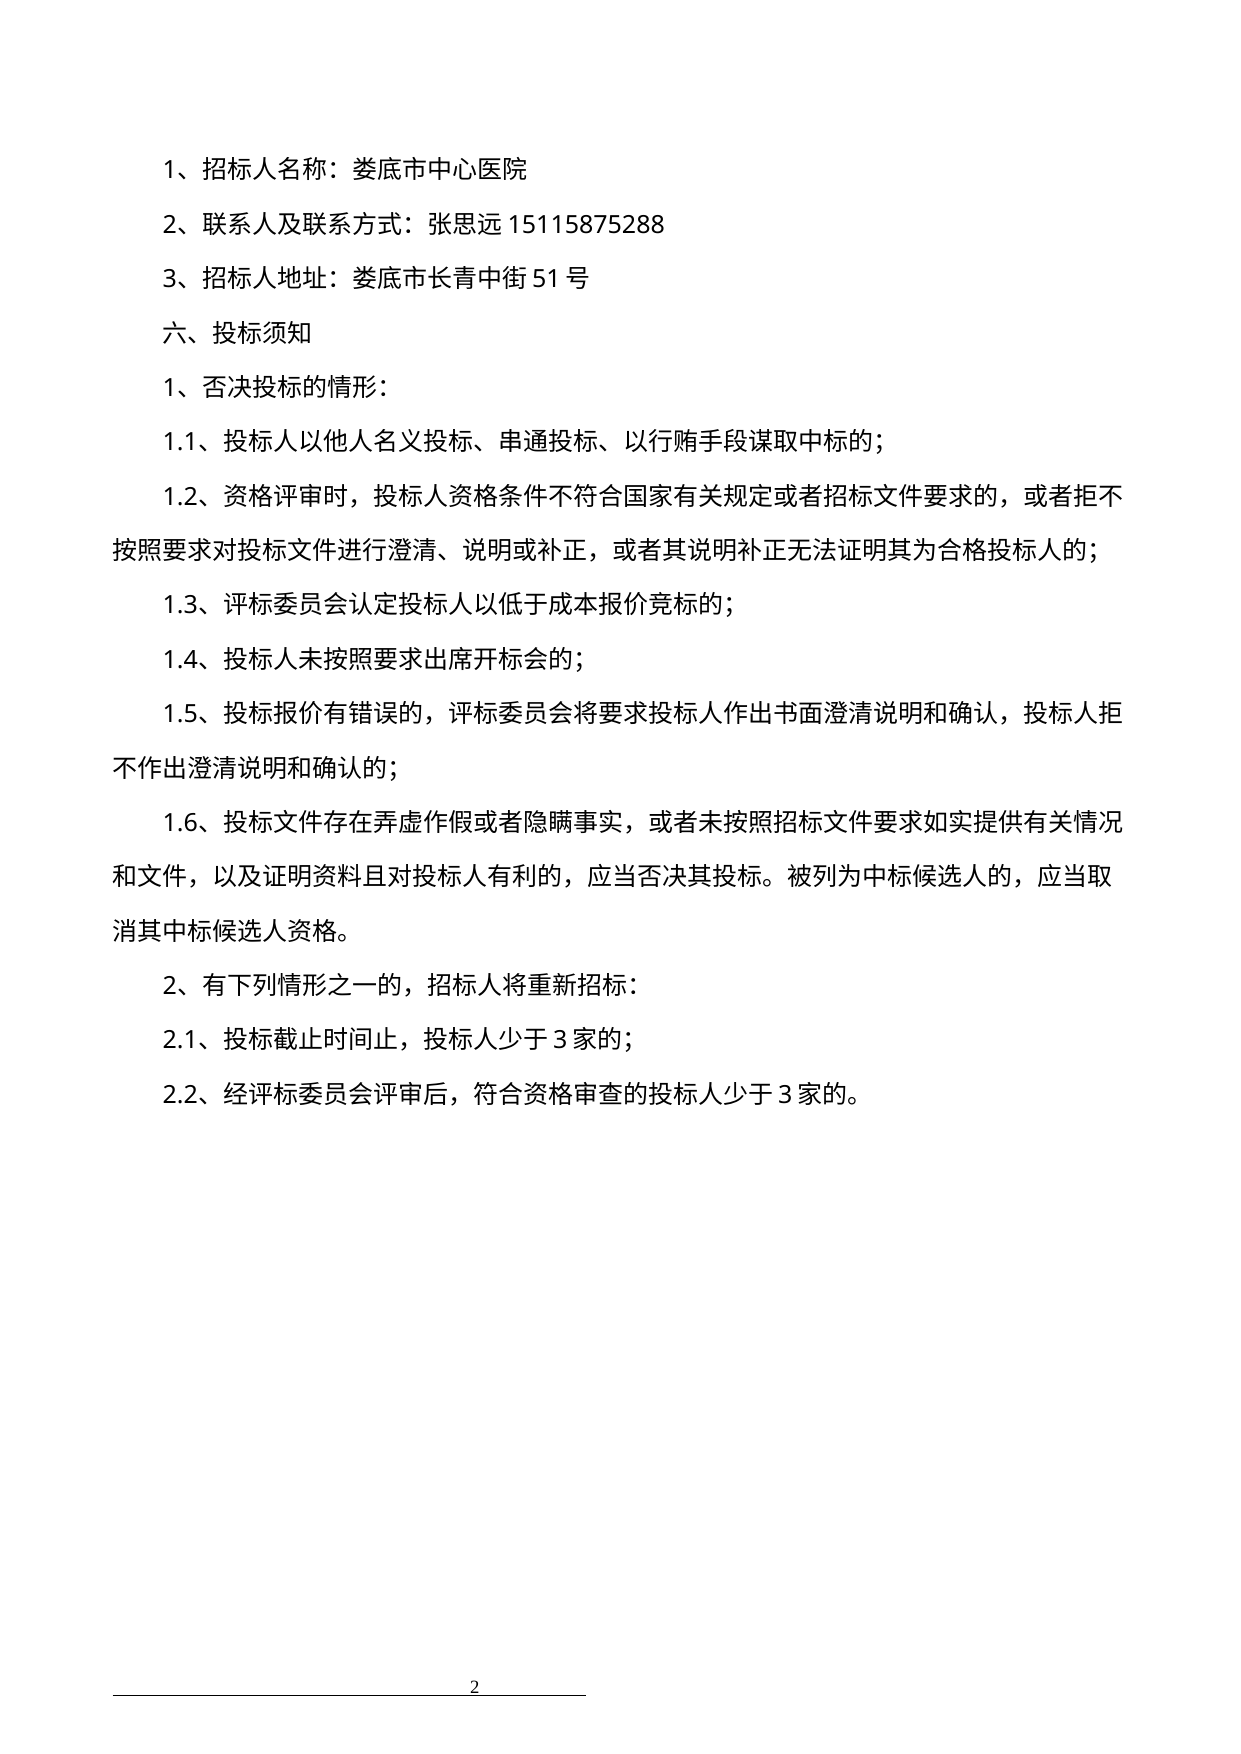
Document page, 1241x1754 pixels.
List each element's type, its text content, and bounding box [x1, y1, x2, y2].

list 1.5、投标报价有错误的，评标委员会将要求投标人作出书面澄清说明和确认，投标人拒不作出澄清说明和确认的； [112, 694, 1128, 784]
list 1、招标人名称：娄底市中心医院 [112, 150, 1128, 186]
list 2、有下列情形之一的，招标人将重新招标： [112, 966, 1128, 1002]
list 2.2、经评标委员会评审后，符合资格审查的投标人少于3家的。 [112, 1074, 1128, 1111]
list 六、投标须知 [112, 313, 1128, 349]
list 2.1、投标截止时间止，投标人少于3家的； [112, 1020, 1128, 1056]
list 1.2、资格评审时，投标人资格条件不符合国家有关规定或者招标文件要求的，或者拒不按照要求对投标文件进行澄清、说明或补正，或者其说明补正无法证明其为合格投标人的； [112, 476, 1128, 567]
list 1.4、投标人未按照要求出席开标会的； [112, 639, 1128, 676]
list 1.1、投标人以他人名义投标、串通投标、以行贿手段谋取中标的； [112, 422, 1128, 458]
list 3、招标人地址：娄底市长青中街51号 [112, 259, 1128, 295]
list 1.6、投标文件存在弄虚作假或者隐瞒事实，或者未按照招标文件要求如实提供有关情况和文件，以及证明资料且对投标人有利的，应当否决其投标。被列为中标候选人的，应当取消其中标候选人资格。 [112, 802, 1128, 947]
list 2、联系人及联系方式：张思远 15115875288 [112, 204, 1128, 241]
list 1.3、评标委员会认定投标人以低于成本报价竞标的； [112, 585, 1128, 621]
list 1、否决投标的情形： [112, 367, 1128, 404]
